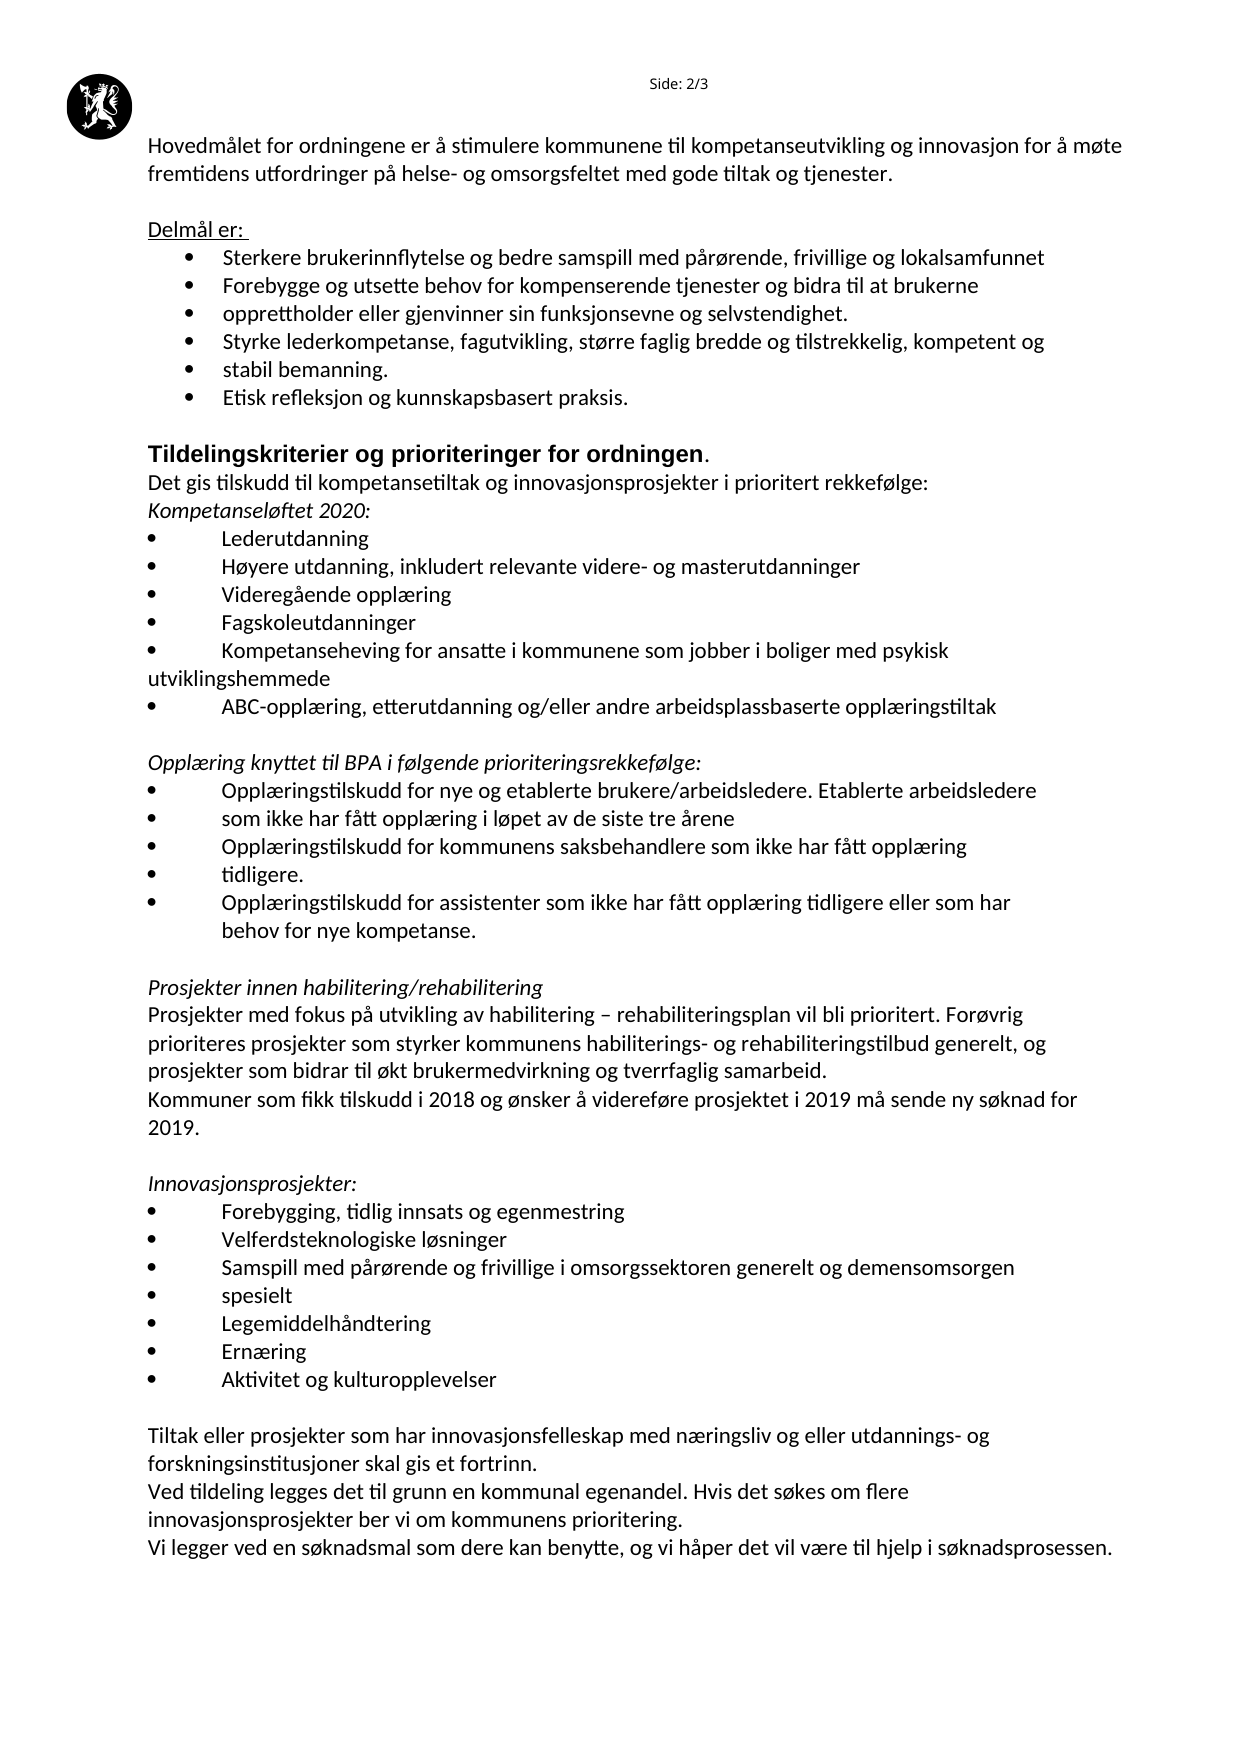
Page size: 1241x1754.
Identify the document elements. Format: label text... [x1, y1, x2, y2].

list Samspill med pårørende og frivillige i omsorgssektoren generelt og demensomsorgen [148, 1253, 1125, 1281]
text Tildelingskriterier og prioriteringer for ordningen. [148, 439, 1125, 468]
list Ernæring [148, 1337, 1125, 1365]
list Høyere utdanning, inkludert relevante videre- og masterutdanninger [148, 552, 1125, 580]
text Kommuner som fikk tilskudd i 2018 og ønsker å videreføre prosjektet i 2019 må sende ny søknad for 2019. [148, 1085, 1125, 1141]
list Opplæringstilskudd for assistenter som ikke har fått opplæring tidligere eller som har [148, 888, 1125, 917]
text Kompetanseløftet 2020: [148, 496, 1125, 524]
text forskningsinstitusjoner skal gis et fortrinn. [148, 1449, 1125, 1477]
list som ikke har fått opplæring i løpet av de siste tre årene [148, 804, 1125, 832]
text Vi legger ved en søknadsmal som dere kan benytte, og vi håper det vil være til hjelp i søknadsprosessen. [148, 1533, 1125, 1561]
text Delmål er: [148, 215, 1125, 243]
text Innovasjonsprosjekter: [148, 1169, 1125, 1197]
list Forebygge og utsette behov for kompenserende tjenester og bidra til at brukerne [185, 271, 1125, 299]
list spesielt [148, 1281, 1125, 1309]
list Velferdsteknologiske løsninger [148, 1225, 1125, 1253]
list Videregående opplæring [148, 580, 1125, 608]
list opprettholder eller gjenvinner sin funksjonsevne og selvstendighet. [185, 299, 1125, 327]
text Prosjekter med fokus på utvikling av habilitering – rehabiliteringsplan vil bli prioritert. Forøvrig prioriteres prosjekter som styrker kommunens habiliterings- og rehabiliteringstilbud generelt, og prosjekter som bidrar til økt brukermedvirkning og tverrfaglig samarbeid. [148, 1001, 1125, 1085]
list Legemiddelhåndtering [148, 1309, 1125, 1337]
picture [66, 73, 133, 140]
list tidligere. [148, 861, 1125, 888]
list Styrke lederkompetanse, fagutvikling, større faglig bredde og tilstrekkelig, kompetent og [185, 327, 1125, 355]
text Prosjekter innen habilitering/rehabilitering [148, 973, 1125, 1001]
list Forebygging, tidlig innsats og egenmestring [148, 1197, 1125, 1225]
list Sterkere brukerinnflytelse og bedre samspill med pårørende, frivillige og lokalsamfunnet [185, 243, 1125, 271]
text Tiltak eller prosjekter som har innovasjonsfelleskap med næringsliv og eller utdannings- og [148, 1421, 1125, 1449]
text Det gis tilskudd til kompetansetiltak og innovasjonsprosjekter i prioritert rekkefølge: [148, 468, 1125, 496]
list Opplæringstilskudd for kommunens saksbehandlere som ikke har fått opplæring [148, 832, 1125, 861]
list stabil bemanning. [185, 355, 1125, 383]
text innovasjonsprosjekter ber vi om kommunens prioritering. [148, 1505, 1125, 1533]
list Fagskoleutdanninger [148, 608, 1125, 636]
list Kompetanseheving for ansatte i kommunene som jobber i boliger med psykisk utviklingshemmede [148, 636, 1125, 692]
list ABC-opplæring, etterutdanning og/eller andre arbeidsplassbaserte opplæringstiltak [148, 692, 1125, 720]
text Ved tildeling legges det til grunn en kommunal egenandel. Hvis det søkes om flere [148, 1477, 1125, 1505]
list Opplæringstilskudd for nye og etablerte brukere/arbeidsledere. Etablerte arbeidsledere [148, 776, 1125, 804]
text Opplæring knyttet til BPA i følgende prioriteringsrekkefølge: [148, 748, 1125, 776]
text Hovedmålet for ordningene er å stimulere kommunene til kompetanseutvikling og innovasjon for å møte fremtidens utfordringer på helse- og omsorgsfeltet med gode tiltak og tjenester. [148, 131, 1125, 187]
list Etisk refleksjon og kunnskapsbasert praksis. [185, 383, 1125, 411]
text behov for nye kompetanse. [148, 917, 1125, 944]
list Aktivitet og kulturopplevelser [148, 1365, 1125, 1393]
list Lederutdanning [148, 524, 1125, 552]
